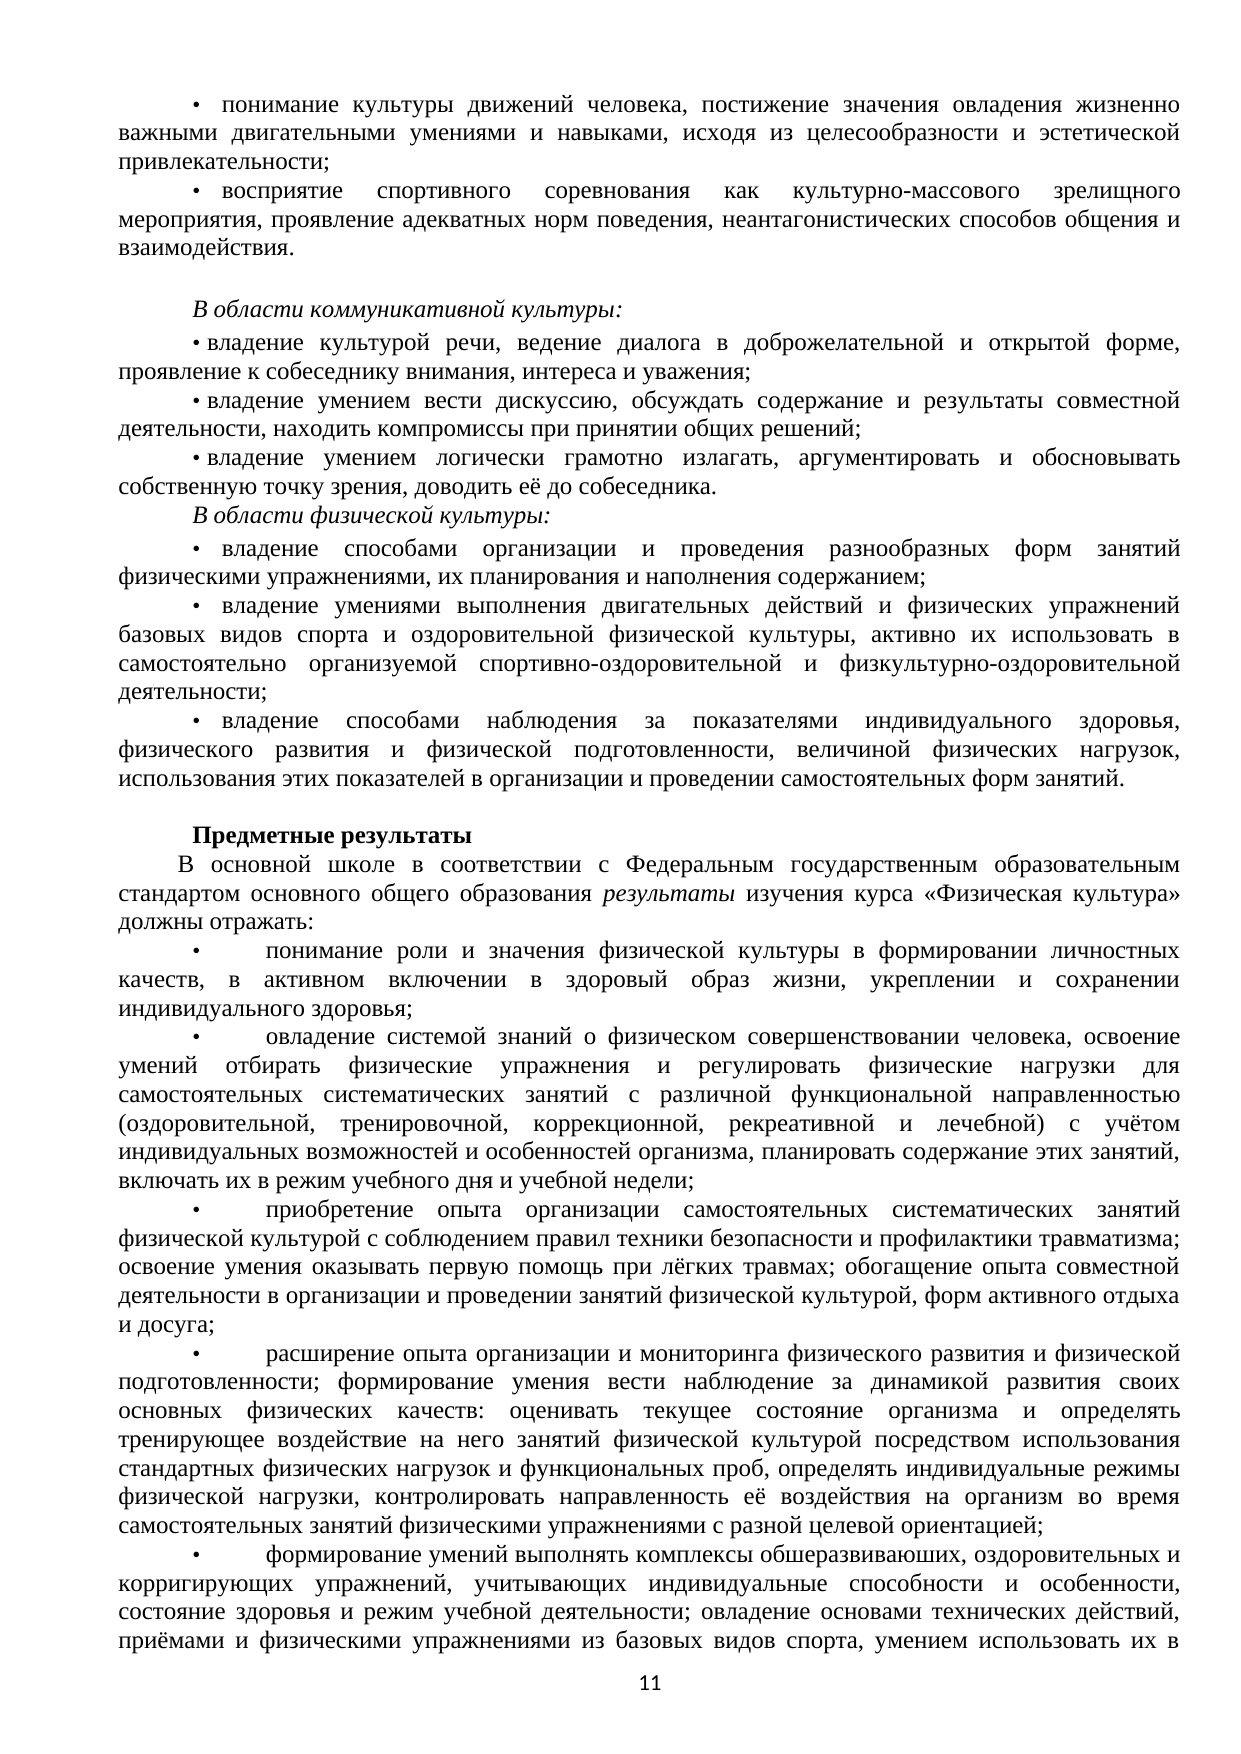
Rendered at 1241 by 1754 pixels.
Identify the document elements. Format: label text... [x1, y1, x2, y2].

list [118, 1539, 1181, 1654]
list владение способами организации и проведения разнообразных форм занятий физическими упражнениями, их планирования и наполнения содержанием; [118, 533, 1181, 590]
text В области физической культуры: [118, 500, 1181, 528]
list приобретение опыта организации самостоятельных систематических занятий физической культурой с соблюдением правил техники безопасности и профилактики травматизма; освоение умения оказывать первую помощь при лёгких травмах; обогащение опыта совместной деятельности в организации и проведении занятий физической культурой, форм активного отдыха и досуга; [118, 1194, 1181, 1338]
list владение способами наблюдения за показателями индивидуального здоровья, физического развития и физической подготовленности, величиной физических нагрузок, использования этих показателей в организации и проведении самостоятельных форм занятий. [118, 705, 1181, 791]
list овладение системой знаний о физическом совершенствовании человека, освоение умений отбирать физические упражнения и регулировать физические нагрузки для самостоятельных систематических занятий с различной функциональной направленностью (оздоровительной, тренировочной, коррекционной, рекреативной и лечебной) с учётом индивидуальных возможностей и особенностей организма, планировать содержание этих занятий, включать их в режим учебного дня и учебной недели; [118, 1021, 1181, 1194]
list владение культурой речи, ведение диалога в доброжелательной и открытой форме, проявление к собеседнику внимания, интереса и уважения; [118, 327, 1181, 385]
list владение умением вести дискуссию, обсуждать содержание и результаты совместной деятельности, находить компромиссы при принятии общих решений; [118, 385, 1181, 442]
list понимание культуры движений человека, постижение значения овладения жизненно важными двигательными умениями и навыками, исходя из целесообразности и эстетической привлекательности; [118, 89, 1181, 175]
list владение умением логически грамотно излагать, аргументировать и обосновывать собственную точку зрения, доводить её до собеседника. [118, 442, 1181, 500]
list понимание роли и значения физической культуры в формировании личностных качеств, в активном включении в здоровый образ жизни, укреплении и сохранении индивидуального здоровья; [118, 935, 1181, 1021]
text Предметные результаты [118, 820, 1181, 849]
list восприятие спортивного соревнования как культурно-массового зрелищного мероприятия, проявление адекватных норм поведения, неантагонистических способов общения и взаимодействия. [118, 175, 1181, 261]
text В основной школе в соответствии с Федеральным государственным образовательным стандартом основного общего образования результаты изучения курса «Физическая культура» должны отражать: [118, 849, 1181, 935]
text В области коммуникативной культуры: [118, 294, 1181, 323]
list владение умениями выполнения двигательных действий и физических упражнений базовых видов спорта и оздоровительной физической культуры, активно их использовать в самостоятельно организуемой спортивно-оздоровительной и физкультурно-оздоровительной деятельности; [118, 590, 1181, 705]
list расширение опыта организации и мониторинга физического развития и физической подготовленности; формирование умения вести наблюдение за динамикой развития своих основных физических качеств: оценивать текущее состояние организма и определять тренирующее воздействие на него занятий физической культурой посредством использования стандартных физических нагрузок и функциональных проб, определять индивидуальные режимы физической нагрузки, контролировать направленность её воздействия на организм во время самостоятельных занятий физическими упражнениями с разной целевой ориентацией; [118, 1338, 1181, 1539]
